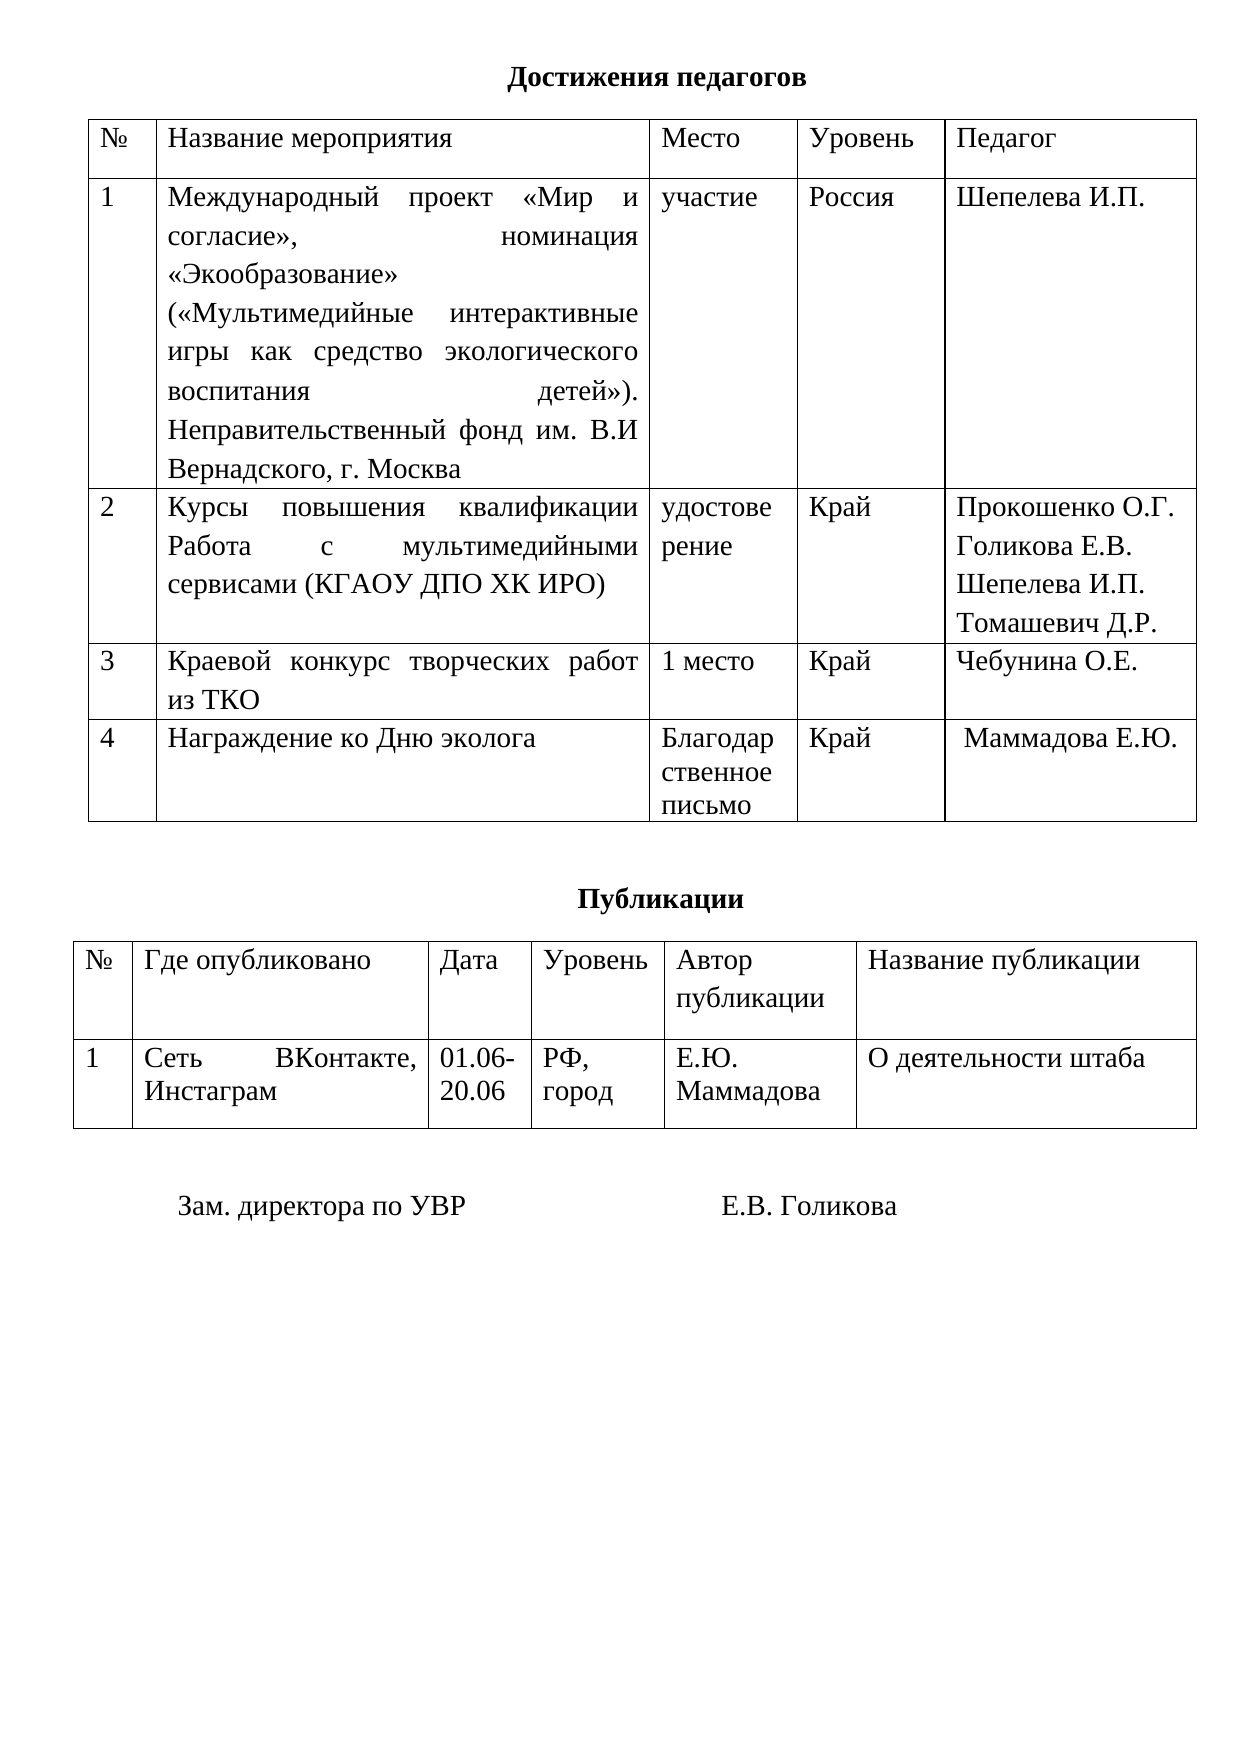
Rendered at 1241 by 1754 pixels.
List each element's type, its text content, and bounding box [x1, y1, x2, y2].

table_cell Чебунина О.Е. [946, 644, 1196, 719]
table_cell Е.Ю. Маммадова [665, 1040, 856, 1128]
table_header Место [650, 120, 797, 178]
table_header Уровень [532, 942, 664, 1039]
table_cell 4 [89, 720, 156, 821]
table_header № [89, 120, 156, 178]
table_cell 3 [89, 644, 156, 719]
table_cell Шепелева И.П. [946, 179, 1196, 488]
table_cell 1 [74, 1040, 132, 1128]
table_cell Край [798, 489, 944, 642]
text Зам. директора по УВР Е.В. Голикова [177, 1188, 1137, 1222]
table_cell 2 [89, 489, 156, 642]
table_cell Край [798, 644, 944, 719]
table_header Название мероприятия [157, 120, 649, 178]
table_header Автор публикации [665, 942, 856, 1039]
table_cell Международный проект «Мир и согласие», номинация «Экообразование» («Мультимедийные интерактивные игры как средство экологического воспитания детей»). Неправительственный фонд им. В.И Вернадского, г. Москва [157, 179, 649, 488]
table_cell Край [798, 720, 944, 821]
table_cell 01.06-20.06 [429, 1040, 531, 1128]
table_cell Курсы повышения квалификации Работа с мультимедийными сервисами (КГАОУ ДПО ХК ИРО) [157, 489, 649, 642]
table_cell Благодарственное письмо [650, 720, 797, 821]
table_cell Сеть ВКонтакте, Инстаграм [133, 1040, 428, 1128]
table_cell Краевой конкурс творческих работ из ТКО [157, 644, 649, 719]
table_header Уровень [798, 120, 944, 178]
table_header Где опубликовано [133, 942, 428, 1039]
table_header Название публикации [857, 942, 1196, 1039]
table_cell 1 место [650, 644, 797, 719]
table_cell Награждение ко Дню эколога [157, 720, 649, 821]
table_cell удостоверение [650, 489, 797, 642]
table_header Педагог [946, 120, 1196, 178]
text Публикации [177, 881, 1137, 915]
table_cell РФ, город [532, 1040, 664, 1128]
table_header № [74, 942, 132, 1039]
table_cell Маммадова Е.Ю. [946, 720, 1196, 821]
table_cell О деятельности штаба [857, 1040, 1196, 1128]
table_cell Прокошенко О.Г. Голикова Е.В. Шепелева И.П. Томашевич Д.Р. [946, 489, 1196, 642]
table_header Дата [429, 942, 531, 1039]
table_cell участие [650, 179, 797, 488]
table_cell Россия [798, 179, 944, 488]
text Достижения педагогов [177, 59, 1137, 93]
table_cell 1 [89, 179, 156, 488]
